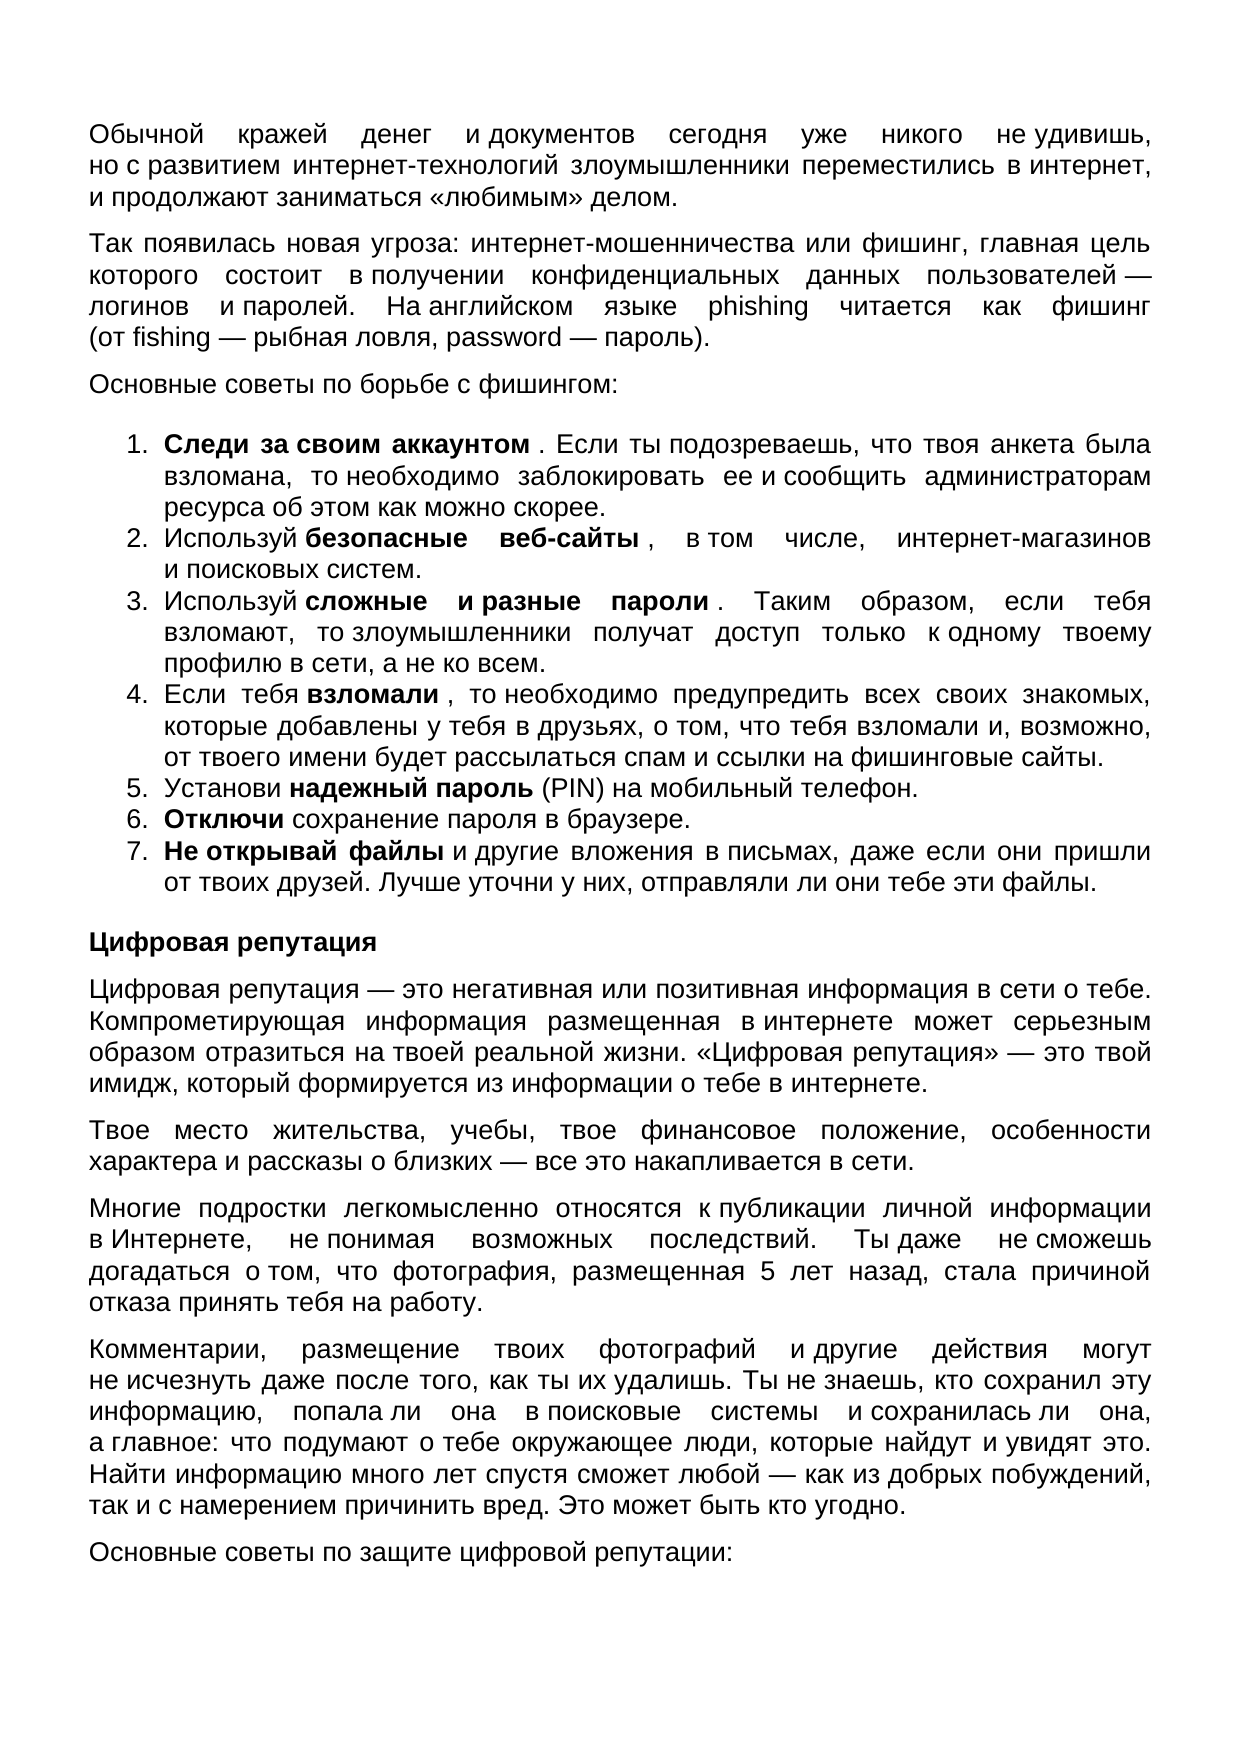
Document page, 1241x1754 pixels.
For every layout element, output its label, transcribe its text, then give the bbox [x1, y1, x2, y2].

text Основные советы по защите цифровой репутации: [89, 1536, 1152, 1567]
list Отключи сохранение пароля в браузере. [126, 803, 1152, 835]
list Не открывай файлы и другие вложения в письмах, даже если они пришли от твоих друзей. Лучше уточни у них, отправляли ли они тебе эти файлы. [126, 835, 1152, 897]
text Многие подростки легкомысленно относятся к публикации личной информации в Интернете, не понимая возможных последствий. Ты даже не сможешь догадаться о том, что фотография, размещенная 5 лет назад, стала причиной отказа принять тебя на работу. [89, 1192, 1152, 1317]
text Твое место жительства, учебы, твое финансовое положение, особенности характера и рассказы о близких — все это накапливается в сети. [89, 1114, 1152, 1176]
text Комментарии, размещение твоих фотографий и другие действия могут не исчезнуть даже после того, как ты их удалишь. Ты не знаешь, кто сохранил эту информацию, попала ли она в поисковые системы и сохранилась ли она, а главное: что подумают о тебе окружающее люди, которые найдут и увидят это. Найти информацию много лет спустя сможет любой — как из добрых побуждений, так и с намерением причинить вред. Это может быть кто угодно. [89, 1333, 1152, 1520]
text Цифровая репутация — это негативная или позитивная информация в сети о тебе. Компрометирующая информация размещенная в интернете может серьезным образом отразиться на твоей реальной жизни. «Цифровая репутация» — это твой имидж, который формируется из информации о тебе в интернете. [89, 973, 1152, 1098]
text Цифровая репутация [89, 926, 1152, 958]
text Основные советы по борьбе с фишингом: [89, 368, 1152, 399]
list Установи надежный пароль (PIN) на мобильный телефон. [126, 772, 1152, 803]
text Обычной кражей денег и документов сегодня уже никого не удивишь, но с развитием интернет-технологий злоумышленники переместились в интернет, и продолжают заниматься «любимым» делом. [89, 118, 1152, 212]
list Используй безопасные веб-сайты , в том числе, интернет-магазинов и поисковых систем. [126, 522, 1152, 585]
list Следи за своим аккаунтом . Если ты подозреваешь, что твоя анкета была взломана, то необходимо заблокировать ее и сообщить администраторам ресурса об этом как можно скорее. [126, 428, 1152, 522]
text Так появилась новая угроза: интернет-мошенничества или фишинг, главная цель которого состоит в получении конфиденциальных данных пользователей — логинов и паролей. На английском языке phishing читается как фишинг (от fishing — рыбная ловля, password — пароль). [89, 227, 1152, 352]
list Если тебя взломали , то необходимо предупредить всех своих знакомых, которые добавлены у тебя в друзьях, о том, что тебя взломали и, возможно, от твоего имени будет рассылаться спам и ссылки на фишинговые сайты. [126, 678, 1152, 772]
list Используй сложные и разные пароли . Таким образом, если тебя взломают, то злоумышленники получат доступ только к одному твоему профилю в сети, а не ко всем. [126, 585, 1152, 678]
